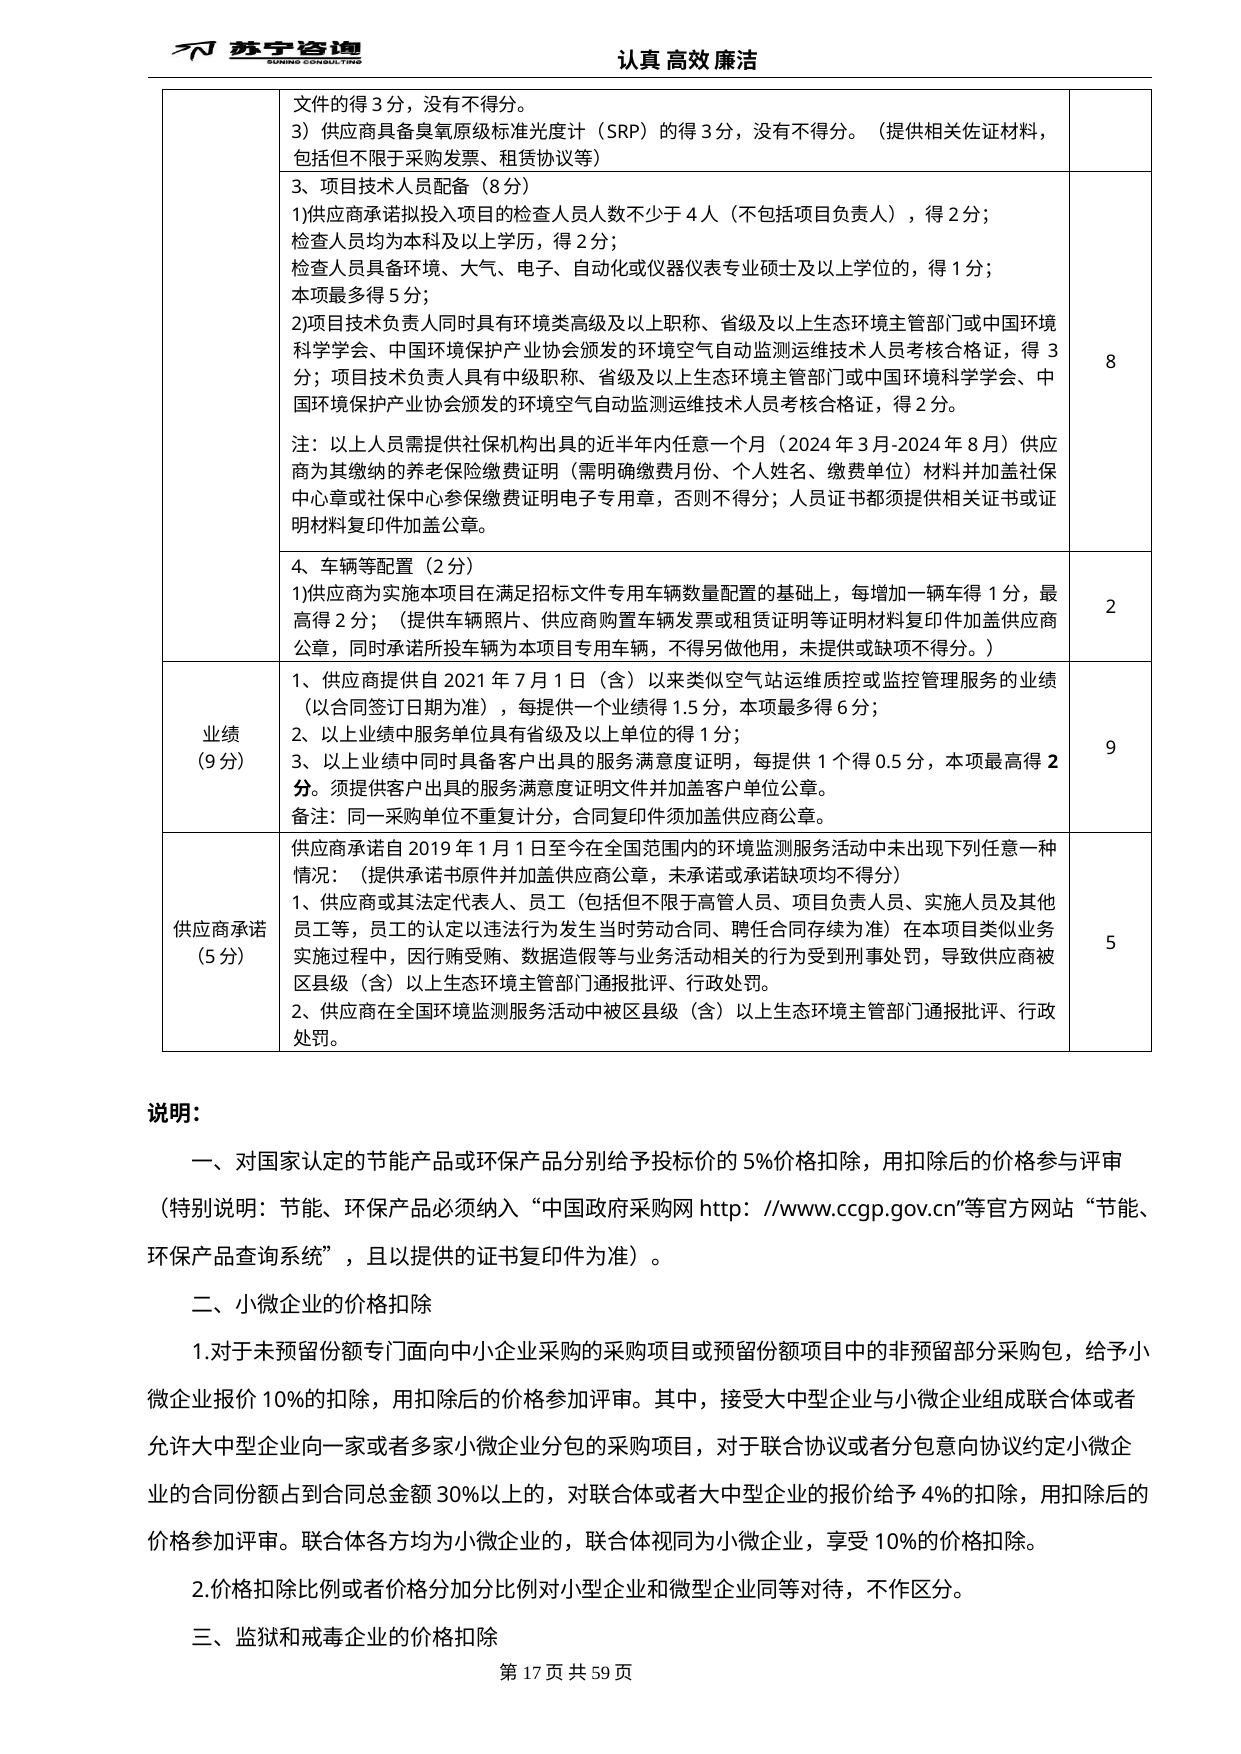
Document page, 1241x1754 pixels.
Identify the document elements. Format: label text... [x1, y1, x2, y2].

table_cell 9 [1070, 90, 1151, 171]
text 2.价格扣除比例或者价格分加分比例对小型企业和微型企业同等对待，不作区分。 [148, 1572, 1152, 1604]
table_cell 5 [1070, 833, 1151, 1051]
table_cell 9 [1070, 662, 1151, 832]
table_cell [280, 90, 1069, 171]
table_cell 8 [1070, 172, 1151, 551]
text 说明： [148, 1096, 1152, 1128]
text 一、对国家认定的节能产品或环保产品分别给予投标价的5%价格扣除，用扣除后的价格参与评审（特别说明：节能、环保产品必须纳入“中国政府采购网http：//www.ccgp.gov.cn”等官方网站“节能、环保产品查询系统”，且以提供的证书复印件为准）。 [148, 1144, 1152, 1271]
picture [147, 29, 374, 69]
table_cell 2 [1070, 552, 1151, 661]
table_cell 3、项目技术人员配备（8分） 1)供应商承诺拟投入项目的检查人员人数不少于4人（不包括项目负责人），得2分； 检查人员均为本科及以上学历，得2分； 检查人员具备环境、大气、电子、自动化或仪器仪表专业硕士及以上学位的，得1分； 本项最多得5分； 2)项目技术负责人同时具有环境类高级及以上职称、省级及以上生态环境主管部门或中国环境科学学会、中国环境保护产业协会颁发的环境空气自动监测运维技术人员考核合格证，得3分；项目技术负责人具有中级职称、省级及以上生态环境主管部门或中国环境科学学会、中国环境保护产业协会颁发的环境空气自动监测运维技术人员考核合格证，得2分。 注：以上人员需提供社保机构出具的近半年内任意一个月（2024年3月-2024年8月）供应商为其缴纳的养老保险缴费证明（需明确缴费月份、个人姓名、缴费单位）材料并加盖社保中心章或社保中心参保缴费证明电子专用章，否则不得分；人员证书都须提供相关证书或证明材料复印件加盖公章。 [280, 172, 1069, 551]
table_cell 供应商承诺自2019年1月1日至今在全国范围内的环境监测服务活动中未出现下列任意一种情况：（提供承诺书原件并加盖供应商公章，未承诺或承诺缺项均不得分） 1、供应商或其法定代表人、员工（包括但不限于高管人员、项目负责人员、实施人员及其他员工等，员工的认定以违法行为发生当时劳动合同、聘任合同存续为准）在本项目类似业务实施过程中，因行贿受贿、数据造假等与业务活动相关的行为受到刑事处罚，导致供应商被区县级（含）以上生态环境主管部门通报批评、行政处罚。 2、供应商在全国环境监测服务活动中被区县级（含）以上生态环境主管部门通报批评、行政处罚。 [280, 833, 1069, 1051]
text 二、小微企业的价格扣除 [148, 1287, 1152, 1318]
text 1.对于未预留份额专门面向中小企业采购的采购项目或预留份额项目中的非预留部分采购包，给予小微企业报价10%的扣除，用扣除后的价格参加评审。其中，接受大中型企业与小微企业组成联合体或者允许大中型企业向一家或者多家小微企业分包的采购项目，对于联合协议或者分包意向协议约定小微企业的合同份额占到合同总金额30%以上的，对联合体或者大中型企业的报价给予4%的扣除，用扣除后的价格参加评审。联合体各方均为小微企业的，联合体视同为小微企业，享受10%的价格扣除。 [148, 1334, 1152, 1556]
table_cell 4、车辆等配置（2分） 1)供应商为实施本项目在满足招标文件专用车辆数量配置的基础上，每增加一辆车得1分，最高得2分；（提供车辆照片、供应商购置车辆发票或租赁证明等证明材料复印件加盖供应商公章，同时承诺所投车辆为本项目专用车辆，不得另做他用，未提供或缺项不得分。） [280, 552, 1069, 661]
text 三、监狱和戒毒企业的价格扣除 [148, 1619, 1152, 1651]
table_cell 1、供应商提供自2021年7月1日（含）以来类似空气站运维质控或监控管理服务的业绩（以合同签订日期为准），每提供一个业绩得1.5分，本项最多得6分； 2、以上业绩中服务单位具有省级及以上单位的得1分； 3、以上业绩中同时具备客户出具的服务满意度证明，每提供1个得0.5分，本项最高得2分。须提供客户出具的服务满意度证明文件并加盖客户单位公章。 备注：同一采购单位不重复计分，合同复印件须加盖供应商公章。 [280, 662, 1069, 832]
table_cell 供应商承诺 （5分） [163, 833, 279, 1051]
table_cell 业绩 （9分） [163, 662, 279, 832]
